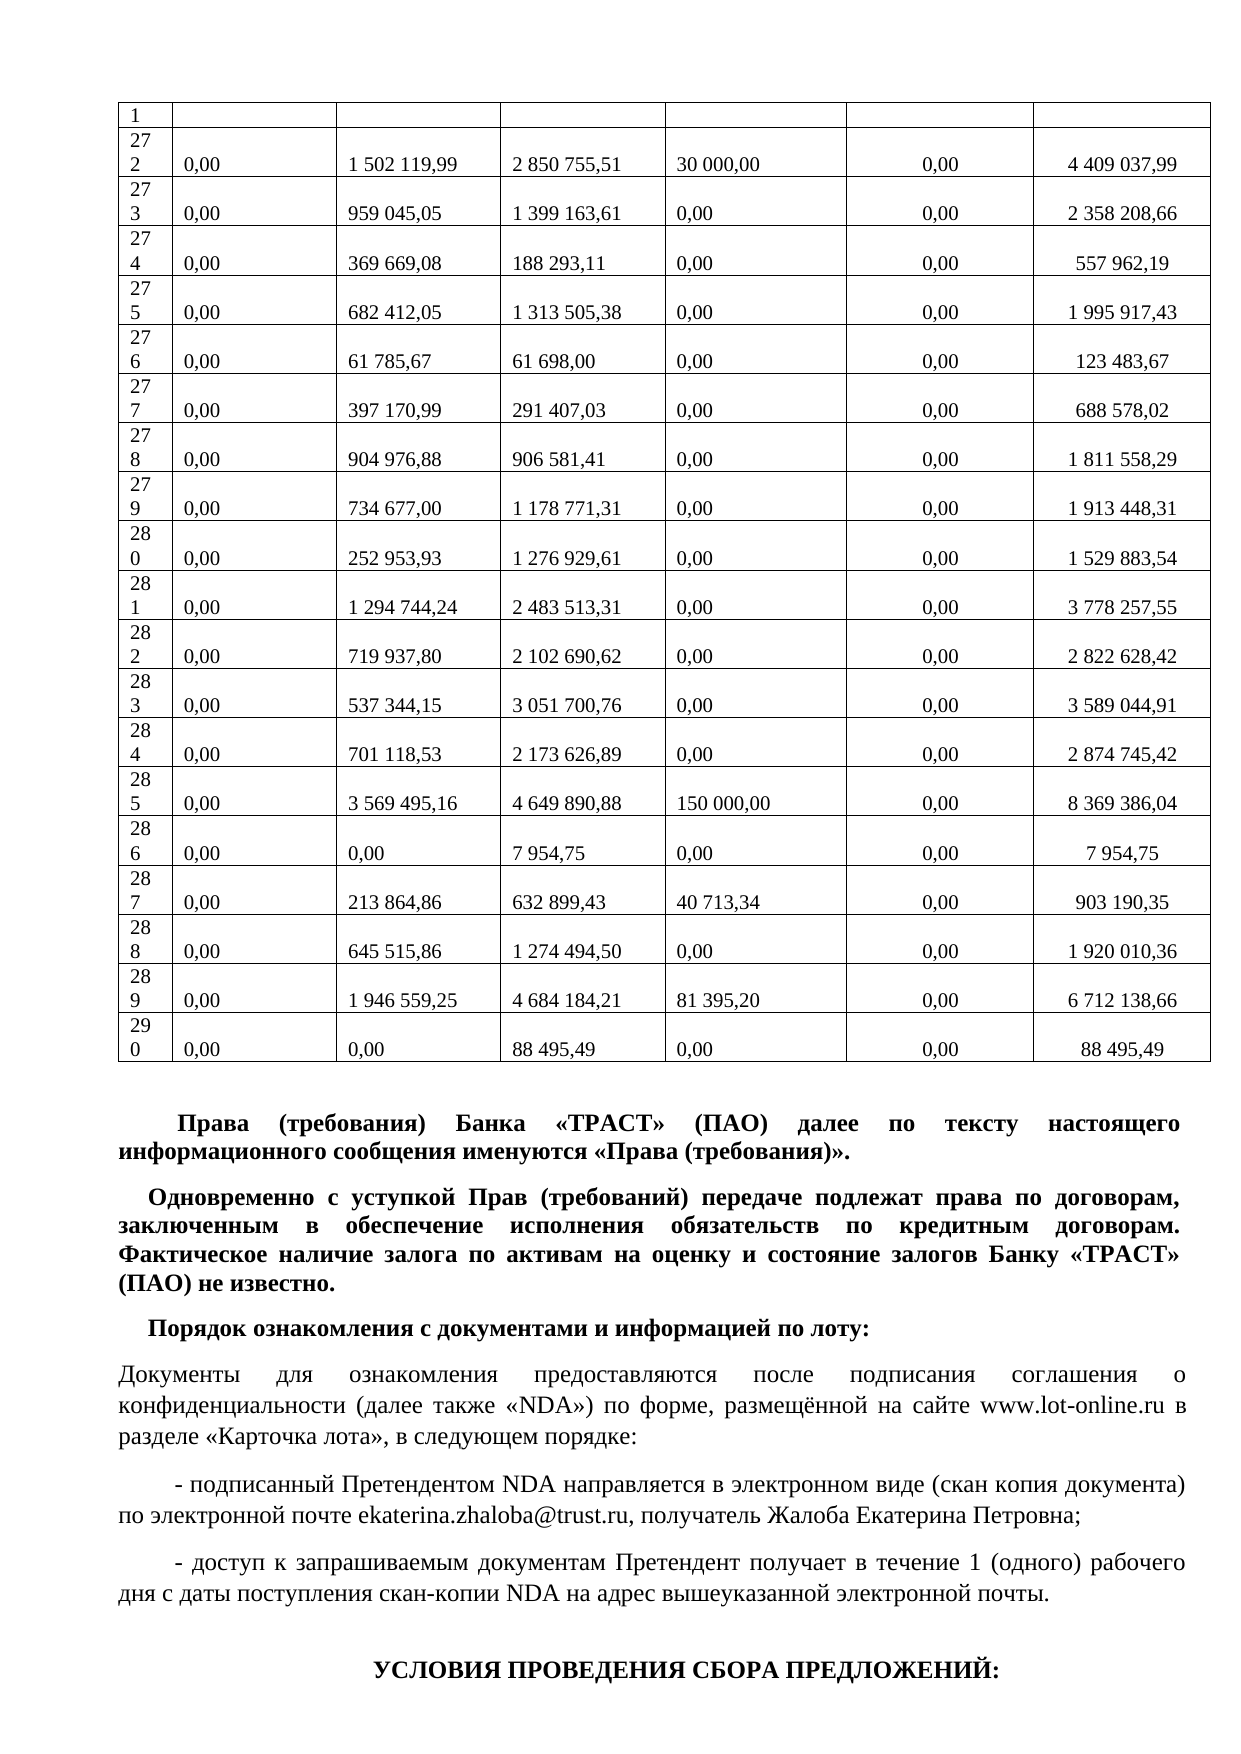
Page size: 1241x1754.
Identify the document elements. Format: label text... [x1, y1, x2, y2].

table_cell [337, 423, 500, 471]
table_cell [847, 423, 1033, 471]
text Одновременно с уступкой Прав (требований) передаче подлежат права по договорам, заключенным в обеспечение исполнения обязательств по кредитным договорам. Фактическое наличие залога по активам на оценку и состояние залогов Банку «ТРАСТ» (ПАО) не известно. [118, 1182, 1181, 1297]
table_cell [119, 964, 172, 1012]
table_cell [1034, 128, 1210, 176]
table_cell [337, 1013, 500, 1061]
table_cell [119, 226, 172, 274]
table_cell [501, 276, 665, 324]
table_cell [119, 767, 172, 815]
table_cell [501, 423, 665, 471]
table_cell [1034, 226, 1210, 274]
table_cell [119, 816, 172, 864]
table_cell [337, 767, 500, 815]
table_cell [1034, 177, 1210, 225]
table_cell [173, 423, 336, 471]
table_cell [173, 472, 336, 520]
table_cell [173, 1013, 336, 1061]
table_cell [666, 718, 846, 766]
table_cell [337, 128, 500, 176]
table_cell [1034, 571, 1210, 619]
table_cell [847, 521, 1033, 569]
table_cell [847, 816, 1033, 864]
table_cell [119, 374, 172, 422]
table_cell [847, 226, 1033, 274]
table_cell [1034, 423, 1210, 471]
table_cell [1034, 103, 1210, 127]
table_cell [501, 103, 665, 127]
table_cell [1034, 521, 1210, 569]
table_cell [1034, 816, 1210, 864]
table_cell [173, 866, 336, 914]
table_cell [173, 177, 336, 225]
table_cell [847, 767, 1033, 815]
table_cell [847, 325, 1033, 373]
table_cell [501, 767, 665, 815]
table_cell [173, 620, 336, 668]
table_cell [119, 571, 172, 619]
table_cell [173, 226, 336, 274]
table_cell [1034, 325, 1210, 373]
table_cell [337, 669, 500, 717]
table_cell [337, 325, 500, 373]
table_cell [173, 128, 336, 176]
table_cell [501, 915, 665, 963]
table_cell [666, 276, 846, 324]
text УСЛОВИЯ ПРОВЕДЕНИЯ СБОРА ПРЕДЛОЖЕНИЙ: [118, 1655, 1181, 1684]
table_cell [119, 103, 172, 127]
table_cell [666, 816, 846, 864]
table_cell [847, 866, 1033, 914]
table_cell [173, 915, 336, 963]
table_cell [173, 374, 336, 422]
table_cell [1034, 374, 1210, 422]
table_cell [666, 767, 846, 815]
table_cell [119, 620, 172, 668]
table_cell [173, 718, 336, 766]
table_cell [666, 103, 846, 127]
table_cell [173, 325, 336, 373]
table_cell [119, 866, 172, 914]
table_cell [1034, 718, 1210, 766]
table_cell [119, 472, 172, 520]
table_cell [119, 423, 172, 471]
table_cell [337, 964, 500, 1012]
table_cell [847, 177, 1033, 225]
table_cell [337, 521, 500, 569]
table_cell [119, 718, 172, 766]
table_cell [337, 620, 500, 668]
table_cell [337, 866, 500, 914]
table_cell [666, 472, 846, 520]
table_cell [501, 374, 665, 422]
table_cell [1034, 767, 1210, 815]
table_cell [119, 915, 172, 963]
text Порядок ознакомления с документами и информацией по лоту: [88, 1313, 1181, 1342]
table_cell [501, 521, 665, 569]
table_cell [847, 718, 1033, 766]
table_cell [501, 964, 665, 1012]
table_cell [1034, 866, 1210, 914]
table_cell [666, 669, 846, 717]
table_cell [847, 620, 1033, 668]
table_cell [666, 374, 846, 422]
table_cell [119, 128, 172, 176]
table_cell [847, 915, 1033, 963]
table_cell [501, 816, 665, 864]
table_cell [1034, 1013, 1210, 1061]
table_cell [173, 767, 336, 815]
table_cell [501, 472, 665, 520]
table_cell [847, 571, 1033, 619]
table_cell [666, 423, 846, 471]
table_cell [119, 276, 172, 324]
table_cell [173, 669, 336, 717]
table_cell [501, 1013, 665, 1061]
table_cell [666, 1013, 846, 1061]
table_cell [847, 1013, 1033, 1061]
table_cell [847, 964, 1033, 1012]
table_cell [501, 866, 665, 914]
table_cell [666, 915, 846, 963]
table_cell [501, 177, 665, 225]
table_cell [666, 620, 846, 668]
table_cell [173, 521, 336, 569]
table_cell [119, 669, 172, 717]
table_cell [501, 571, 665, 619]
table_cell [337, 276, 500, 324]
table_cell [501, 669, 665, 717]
text Документы для ознакомления предоставляются после подписания соглашения о конфиденциальности (далее также «NDA») по форме, размещённой на сайте www.lot-online.ru в разделе «Карточка лота», в следующем порядке: [118, 1359, 1187, 1450]
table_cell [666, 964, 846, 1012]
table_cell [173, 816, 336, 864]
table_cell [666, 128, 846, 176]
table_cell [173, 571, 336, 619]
text - доступ к запрашиваемым документам Претендент получает в течение 1 (одного) рабочего дня с даты поступления скан-копии NDA на адрес вышеуказанной электронной почты. [118, 1547, 1187, 1607]
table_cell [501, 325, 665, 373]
text Права (требования) Банка «ТРАСТ» (ПАО) далее по тексту настоящего информационного сообщения именуются «Права (требования)». [118, 1108, 1181, 1165]
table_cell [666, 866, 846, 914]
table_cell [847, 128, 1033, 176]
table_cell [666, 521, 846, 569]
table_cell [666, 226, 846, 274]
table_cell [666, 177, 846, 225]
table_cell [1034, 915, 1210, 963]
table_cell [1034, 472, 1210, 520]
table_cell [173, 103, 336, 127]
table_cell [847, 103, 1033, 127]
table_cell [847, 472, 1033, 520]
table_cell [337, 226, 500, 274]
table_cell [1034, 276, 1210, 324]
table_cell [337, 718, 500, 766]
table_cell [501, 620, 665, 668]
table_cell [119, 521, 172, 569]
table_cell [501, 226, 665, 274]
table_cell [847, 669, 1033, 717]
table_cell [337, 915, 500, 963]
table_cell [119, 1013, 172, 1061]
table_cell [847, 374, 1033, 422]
text - подписанный Претендентом NDA направляется в электронном виде (скан копия документа) по электронной почте ekaterina.zhaloba@trust.ru, получатель Жалоба Екатерина Петровна; [118, 1469, 1187, 1528]
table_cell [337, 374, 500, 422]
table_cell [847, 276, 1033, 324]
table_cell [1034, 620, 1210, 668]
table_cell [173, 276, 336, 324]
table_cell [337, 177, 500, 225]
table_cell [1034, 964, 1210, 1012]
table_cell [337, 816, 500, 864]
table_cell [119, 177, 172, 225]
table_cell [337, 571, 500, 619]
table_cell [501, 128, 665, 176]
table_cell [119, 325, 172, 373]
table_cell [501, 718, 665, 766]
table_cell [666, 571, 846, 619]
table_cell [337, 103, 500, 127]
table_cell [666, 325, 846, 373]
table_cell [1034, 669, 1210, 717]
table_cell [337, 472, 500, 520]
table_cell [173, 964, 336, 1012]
